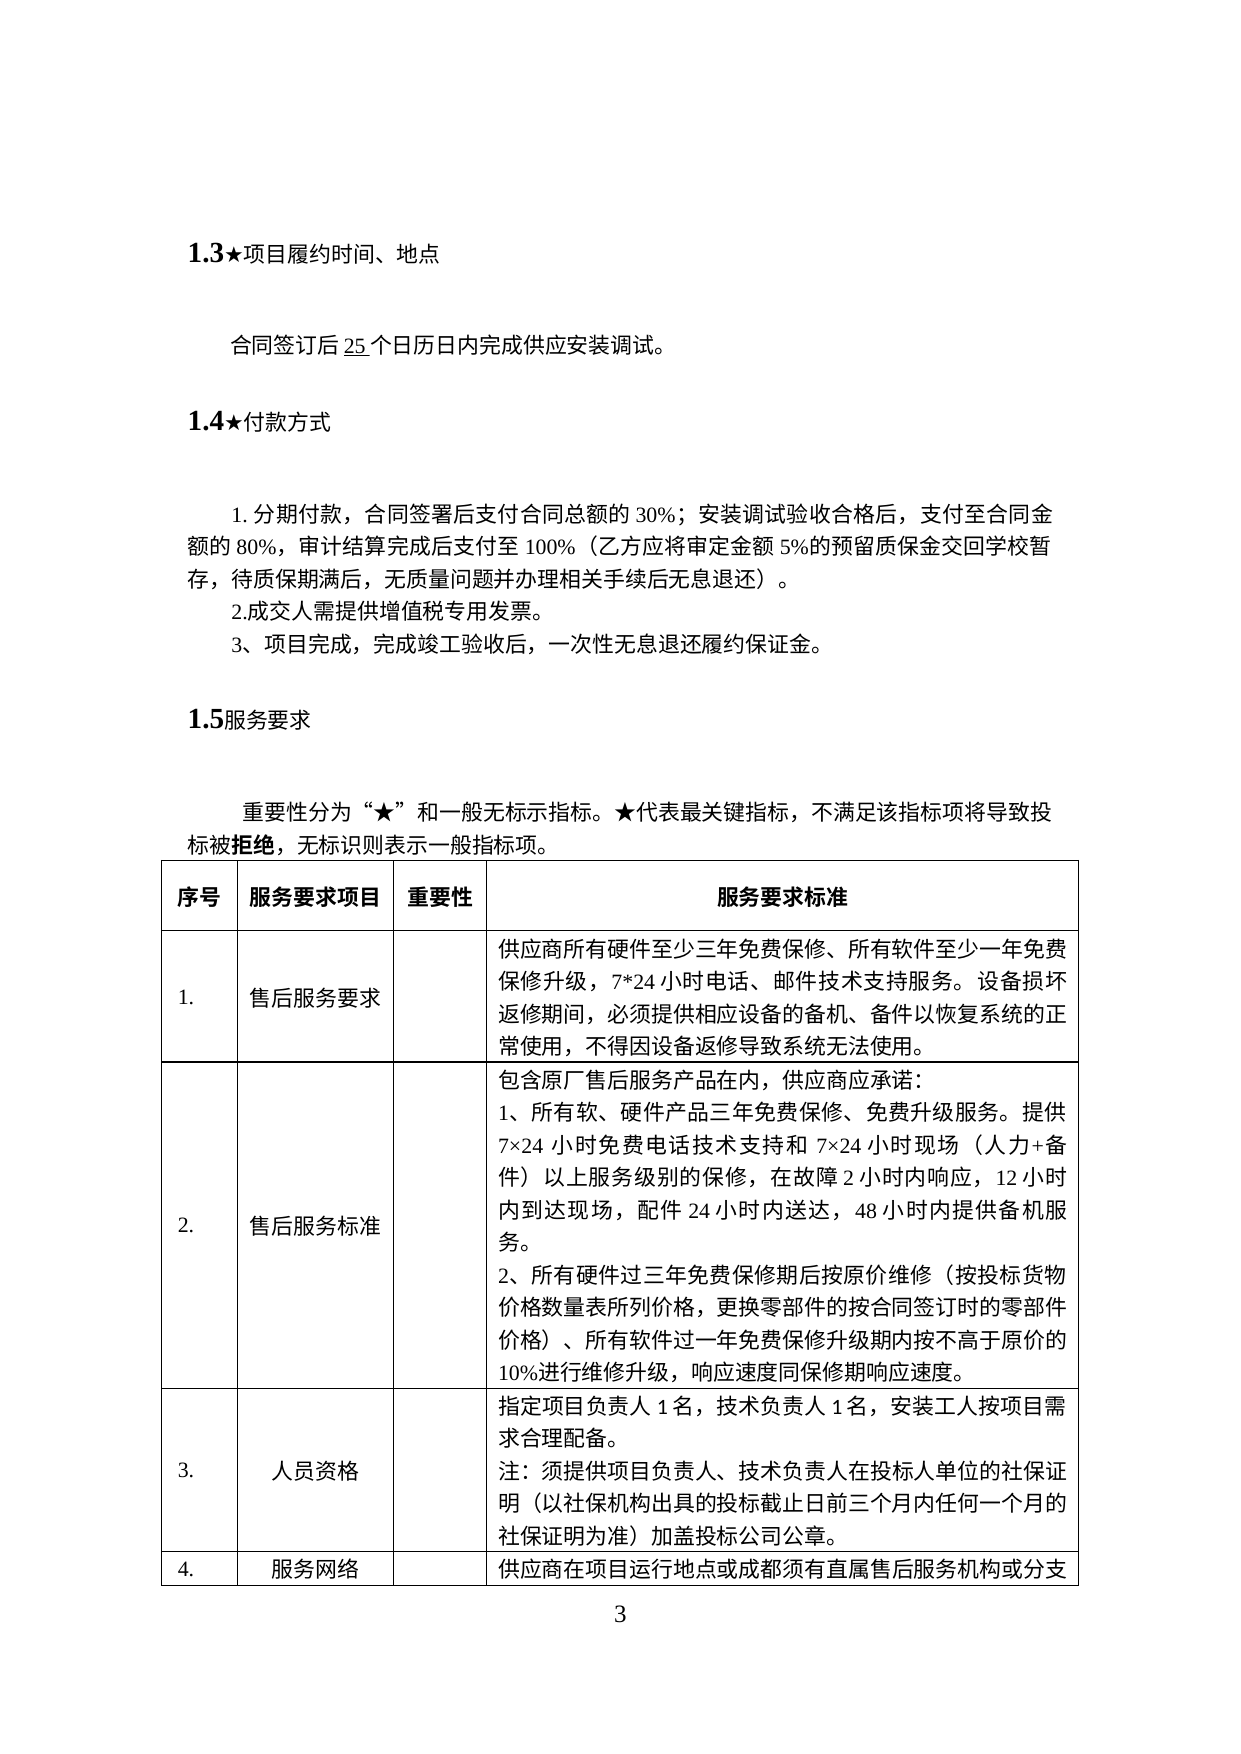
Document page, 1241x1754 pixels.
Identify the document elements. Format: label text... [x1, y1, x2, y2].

table_cell 供应商所有硬件至少三年免费保修、所有软件至少一年免费保修升级，7*24小时电话、邮件技术支持服务。设备损坏返修期间，必须提供相应设备的备机、备件以恢复系统的正常使用，不得因设备返修导致系统无法使用。 [487, 931, 1078, 1061]
table_cell [162, 1389, 237, 1551]
text 1. 分期付款，合同签署后支付合同总额的30%；安装调试验收合格后，支付至合同金额的80%，审计结算完成后支付至100%（乙方应将审定金额5%的预留质保金交回学校暂存，待质保期满后，无质量问题并办理相关手续后无息退还）。 [187, 496, 1053, 594]
table_cell 服务网络 [238, 1552, 393, 1584]
table_header 序号 [162, 861, 237, 930]
table_header 重要性 [394, 861, 486, 930]
subtitle 服务要求 [187, 686, 1053, 751]
text 3、项目完成，完成竣工验收后，一次性无息退还履约保证金。 [187, 626, 1053, 659]
subtitle ★项目履约时间、地点 [187, 219, 1053, 284]
table_header 服务要求项目 [238, 861, 393, 930]
table_cell 包含原厂售后服务产品在内，供应商应承诺： 1、所有软、硬件产品三年免费保修、免费升级服务。提供 7×24 小时免费电话技术支持和 7×24小时现场（人力+备件）以上服务级别的保修，在故障2小时内响应，12小时内到达现场，配件24小时内送达，48小时内提供备机服务。 2、所有硬件过三年免费保修期后按原价维修（按投标货物价格数量表所列价格，更换零部件的按合同签订时的零部件价格）、所有软件过一年免费保修升级期内按不高于原价的10%进行维修升级，响应速度同保修期响应速度。 [487, 1063, 1078, 1387]
table_header 服务要求标准 [487, 861, 1078, 930]
table_cell 人员资格 [238, 1389, 393, 1551]
subtitle ★付款方式 [187, 387, 1053, 452]
table_cell [394, 1063, 486, 1387]
table_cell [162, 1063, 237, 1387]
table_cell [487, 1552, 1078, 1584]
table_cell [162, 931, 237, 1061]
text 重要性分为“★”和一般无标示指标。★代表最关键指标，不满足该指标项将导致投标被拒绝，无标识则表示一般指标项。 [187, 795, 1053, 860]
table_cell [394, 931, 486, 1061]
text 合同签订后25个日历日内完成供应安装调试。 [187, 328, 1053, 360]
table_cell 售后服务标准 [238, 1063, 393, 1387]
table_cell 指定项目负责人1名，技术负责人1名，安装工人按项目需求合理配备。 注：须提供项目负责人、技术负责人在投标人单位的社保证明（以社保机构出具的投标截止日前三个月内任何一个月的社保证明为准）加盖投标公司公章。 [487, 1389, 1078, 1551]
table_cell [162, 1552, 237, 1584]
table_cell [394, 1552, 486, 1584]
table_cell 售后服务要求 [238, 931, 393, 1061]
text 2.成交人需提供增值税专用发票。 [187, 594, 1053, 626]
table_cell [394, 1389, 486, 1551]
